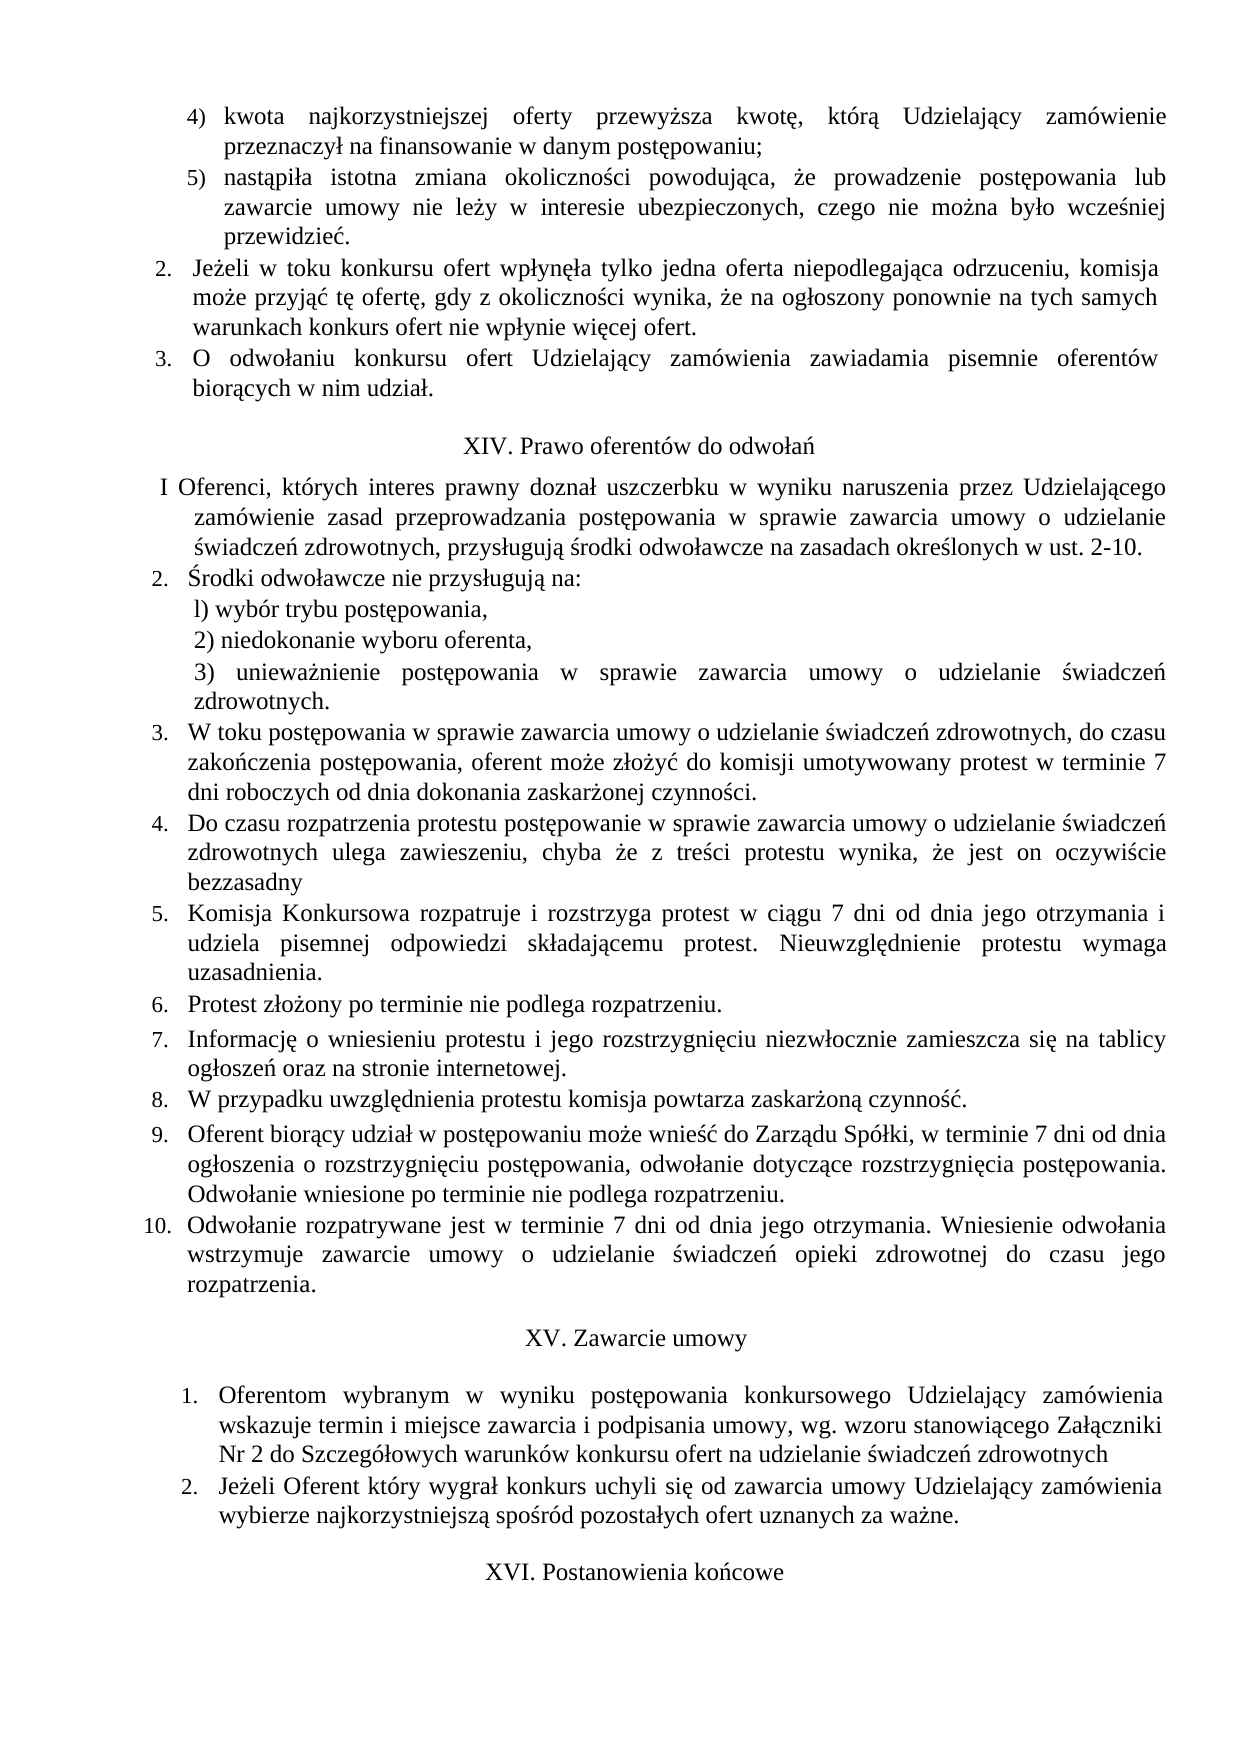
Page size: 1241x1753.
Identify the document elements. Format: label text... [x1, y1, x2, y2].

list Komisja Konkursowa rozpatruje i rozstrzyga protest w ciągu 7 dni od dnia jego otrzymania i udziela pisemnej odpowiedzi składającemu protest. Nieuwzględnienie protestu wymaga uzasadnienia. [151, 898, 1167, 986]
text XVI. Postanowienia końcowe [211, 1557, 1058, 1586]
list Odwołanie rozpatrywane jest w terminie 7 dni od dnia jego otrzymania. Wniesienie odwołania wstrzymuje zawarcie umowy o udzielanie świadczeń opieki zdrowotnej do czasu jego rozpatrzenia. [143, 1210, 1167, 1298]
list Protest złożony po terminie nie podlega rozpatrzeniu. [151, 989, 1167, 1017]
list O odwołaniu konkursu ofert Udzielający zamówienia zawiadamia pisemnie oferentów biorących w nim udział. [155, 343, 1159, 401]
text XV. Zawarcie umowy [257, 1323, 1015, 1352]
text l) wybór trybu postępowania, [193, 594, 567, 623]
list Oferent biorący udział w postępowaniu może wnieść do Zarządu Spółki, w terminie 7 dni od dnia ogłoszenia o rozstrzygnięciu postępowania, odwołanie dotyczące rozstrzygnięcia postępowania. Odwołanie wniesione po terminie nie podlega rozpatrzeniu. [151, 1119, 1167, 1207]
list Jeżeli w toku konkursu ofert wpłynęła tylko jedna oferta niepodlegająca odrzuceniu, komisja może przyjąć tę ofertę, gdy z okoliczności wynika, że na ogłoszony ponownie na tych samych warunkach konkurs ofert nie wpłynie więcej ofert. [155, 253, 1159, 341]
list W przypadku uwzględnienia protestu komisja powtarza zaskarżoną czynność. [151, 1084, 1167, 1113]
list W toku postępowania w sprawie zawarcia umowy o udzielanie świadczeń zdrowotnych, do czasu zakończenia postępowania, oferent może złożyć do komisji umotywowany protest w terminie 7 dni roboczych od dnia dokonania zaskarżonej czynności. [151, 717, 1167, 805]
list Środki odwoławcze nie przysługują na: [151, 563, 1167, 592]
text 2) niedokonanie wyboru oferenta, [193, 625, 586, 654]
list Do czasu rozpatrzenia protestu postępowanie w sprawie zawarcia umowy o udzielanie świadczeń zdrowotnych ulega zawieszeniu, chyba że z treści protestu wynika, że jest on oczywiście bezzasadny [151, 808, 1167, 896]
list Informację o wniesieniu protestu i jego rozstrzygnięciu niezwłocznie zamieszcza się na tablicy ogłoszeń oraz na stronie internetowej. [151, 1024, 1167, 1082]
list nastąpiła istotna zmiana okoliczności powodująca, że prowadzenie postępowania lub zawarcie umowy nie leży w interesie ubezpieczonych, czego nie można było wcześniej przewidzieć. [187, 162, 1167, 250]
text I Oferenci, których interes prawny doznał uszczerbku w wyniku naruszenia przez Udzielającego zamówienie zasad przeprowadzania postępowania w sprawie zawarcia umowy o udzielanie świadczeń zdrowotnych, przysługują środki odwoławcze na zasadach określonych w ust. 2-10. [159, 472, 1167, 560]
text XIV. Prawo oferentów do odwołań [211, 431, 1067, 460]
list Jeżeli Oferent który wygrał konkurs uchyli się od zawarcia umowy Udzielający zamówienia wybierze najkorzystniejszą spośród pozostałych ofert uznanych za ważne. [181, 1471, 1164, 1529]
list kwota najkorzystniejszej oferty przewyższa kwotę, którą Udzielający zamówienie przeznaczył na finansowanie w danym postępowaniu; [187, 101, 1167, 160]
list Oferentom wybranym w wyniku postępowania konkursowego Udzielający zamówienia wskazuje termin i miejsce zawarcia i podpisania umowy, wg. wzoru stanowiącego Załączniki Nr 2 do Szczegółowych warunków konkursu ofert na udzielanie świadczeń zdrowotnych [181, 1380, 1164, 1468]
text 3) unieważnienie postępowania w sprawie zawarcia umowy o udzielanie świadczeń zdrowotnych. [193, 657, 1167, 715]
